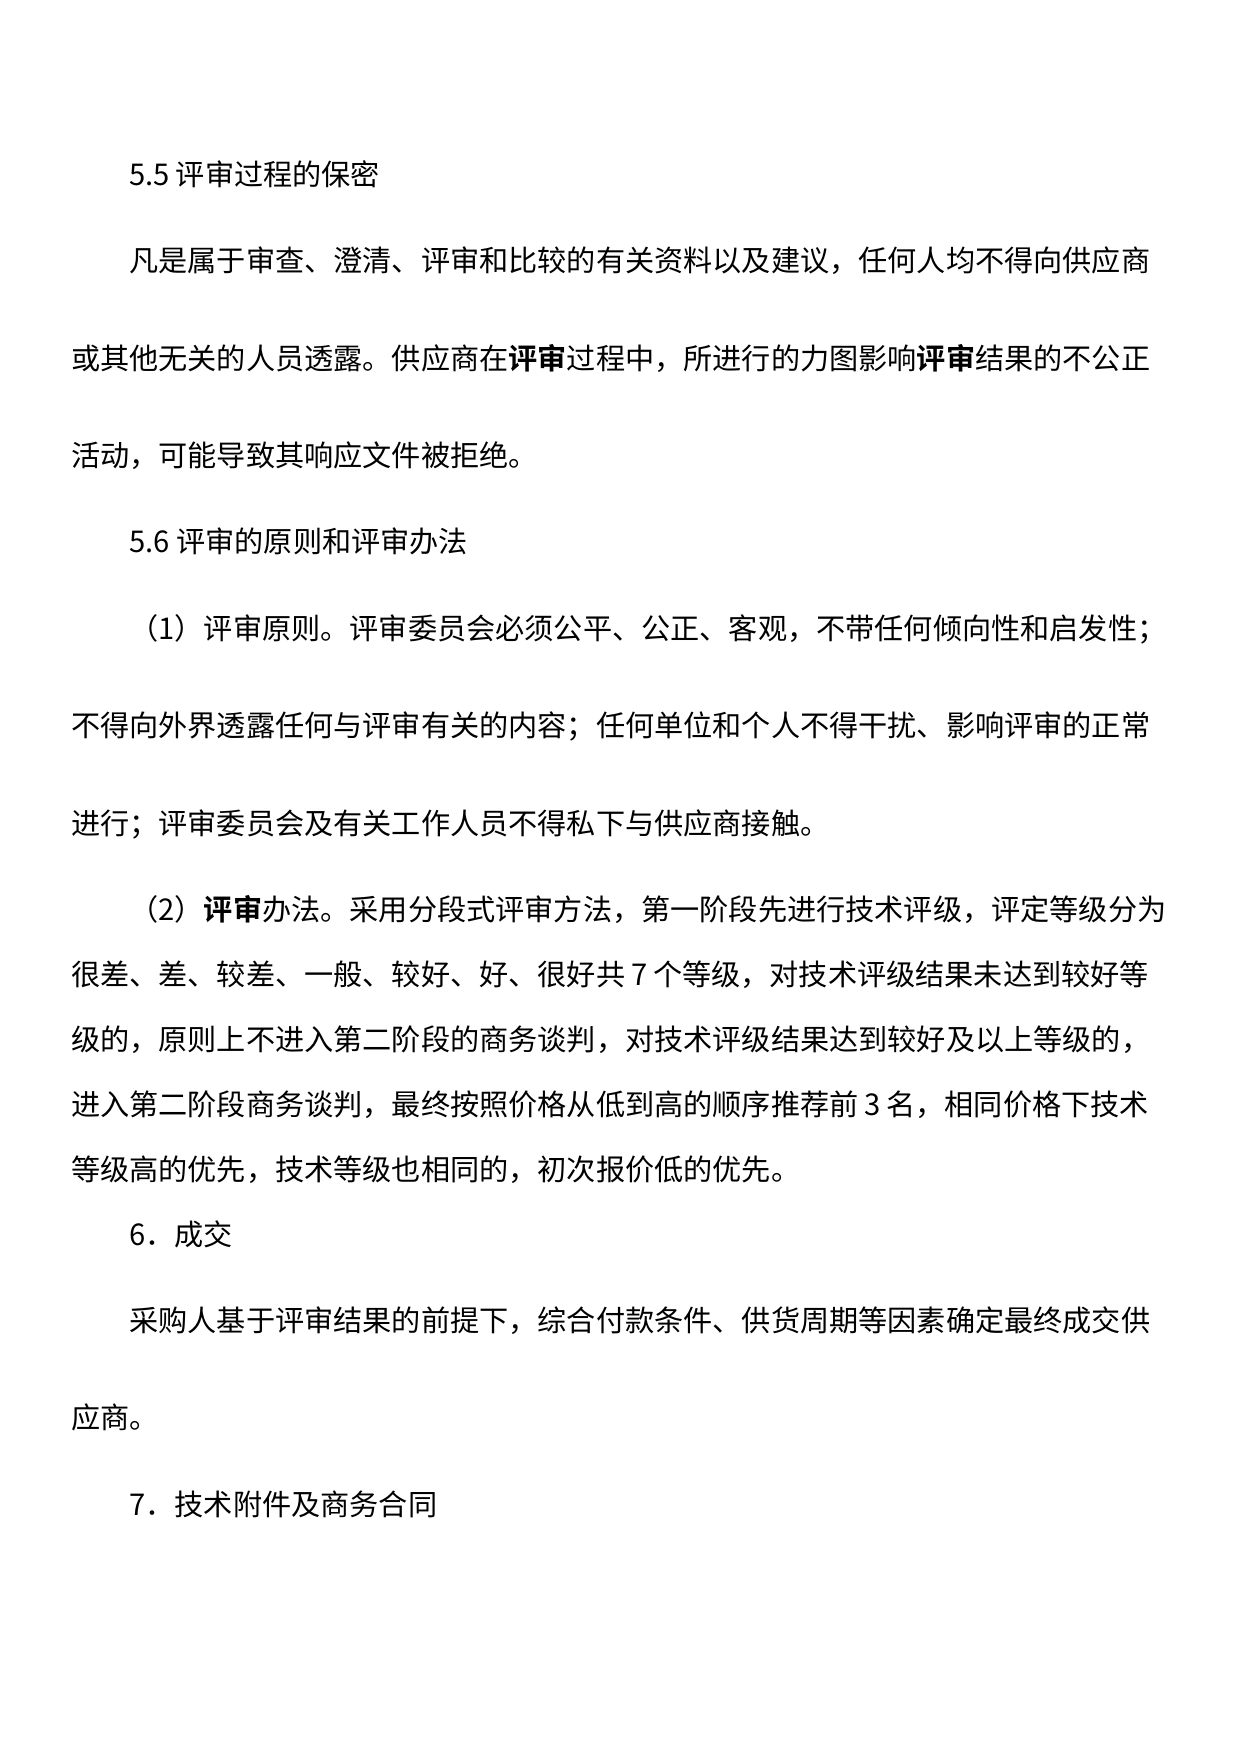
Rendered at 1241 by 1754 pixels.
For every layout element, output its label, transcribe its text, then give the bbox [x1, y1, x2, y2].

text （2）评审办法。采用分段式评审方法，第一阶段先进行技术评级，评定等级分为很差、差、较差、一般、较好、好、很好共7个等级，对技术评级结果未达到较好等级的，原则上不进入第二阶段的商务谈判，对技术评级结果达到较好及以上等级的，进入第二阶段商务谈判，最终按照价格从低到高的顺序推荐前3名，相同价格下技术等级高的优先，技术等级也相同的，初次报价低的优先。 [71, 875, 1169, 1200]
text 采购人基于评审结果的前提下，综合付款条件、供货周期等因素确定最终成交供应商。 [71, 1286, 1169, 1449]
text 凡是属于审查、澄清、评审和比较的有关资料以及建议，任何人均不得向供应商或其他无关的人员透露。供应商在评审过程中，所进行的力图影响评审结果的不公正活动，可能导致其响应文件被拒绝。 [71, 227, 1169, 487]
text 6．成交 [71, 1200, 1169, 1265]
text 5.5评审过程的保密 [71, 140, 1169, 205]
text 5.6 评审的原则和评审办法 [71, 508, 1169, 573]
text （1）评审原则。评审委员会必须公平、公正、客观，不带任何倾向性和启发性；不得向外界透露任何与评审有关的内容；任何单位和个人不得干扰、影响评审的正常进行；评审委员会及有关工作人员不得私下与供应商接触。 [71, 594, 1169, 854]
text 7．技术附件及商务合同 [71, 1470, 1169, 1535]
